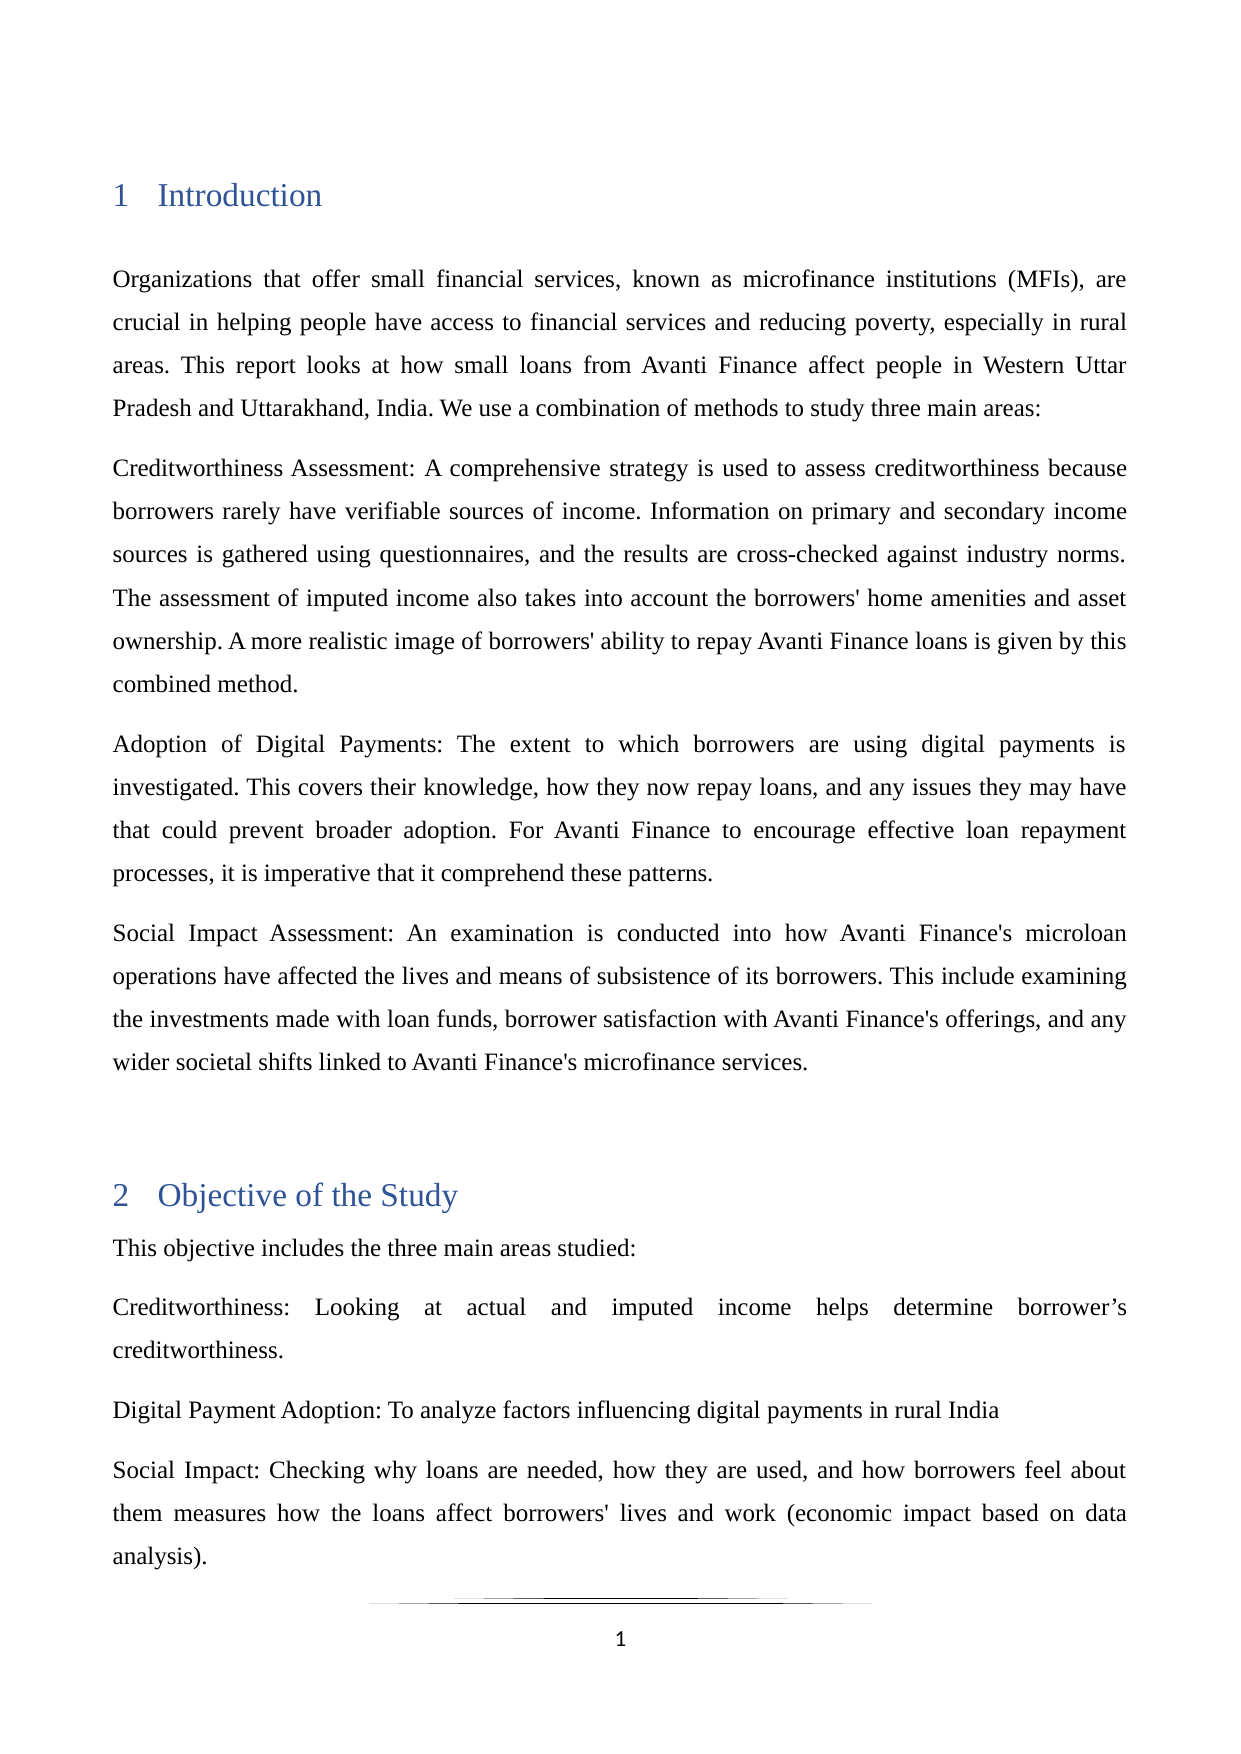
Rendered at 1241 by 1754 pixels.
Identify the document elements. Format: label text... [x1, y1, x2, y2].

text Digital Payment Adoption: To analyze factors influencing digital payments in rural India [112, 1395, 1128, 1424]
text Social Impact Assessment: An examination is conducted into how Avanti Finance's microloan operations have affected the lives and means of subsistence of its borrowers. This include examining the investments made with loan funds, borrower satisfaction with Avanti Finance's offerings, and any wider societal shifts linked to Avanti Finance's microfinance services. [112, 918, 1128, 1076]
text Organizations that offer small financial services, known as microfinance institutions (MFIs), are crucial in helping people have access to financial services and reducing poverty, especially in rural areas. This report looks at how small loans from Avanti Finance affect people in Western Uttar Pradesh and Uttarakhand, India. We use a combination of methods to study three main areas: [112, 264, 1128, 422]
text Creditworthiness: Looking at actual and imputed income helps determine borrower’s creditworthiness. [112, 1292, 1128, 1364]
text Social Impact: Checking why loans are needed, how they are used, and how borrowers feel about them measures how the loans affect borrowers' lives and work (economic impact based on data analysis). [112, 1455, 1128, 1570]
subtitle Objective of the Study [112, 1175, 1128, 1213]
text Adoption of Digital Payments: The extent to which borrowers are using digital payments is investigated. This covers their knowledge, how they now repay loans, and any issues they may have that could prevent broader adoption. For Avanti Finance to encourage effective loan repayment processes, it is imperative that it comprehend these patterns. [112, 729, 1128, 887]
text Creditworthiness Assessment: A comprehensive strategy is used to assess creditworthiness because borrowers rarely have verifiable sources of income. Information on primary and secondary income sources is gathered using questionnaires, and the results are cross-checked against industry norms. The assessment of imputed income also takes into account the borrowers' home amenities and asset ownership. A more realistic image of borrowers' ability to repay Avanti Finance loans is given by this combined method. [112, 453, 1128, 698]
text This objective includes the three main areas studied: [112, 1233, 1128, 1261]
subtitle Introduction [112, 175, 1128, 213]
